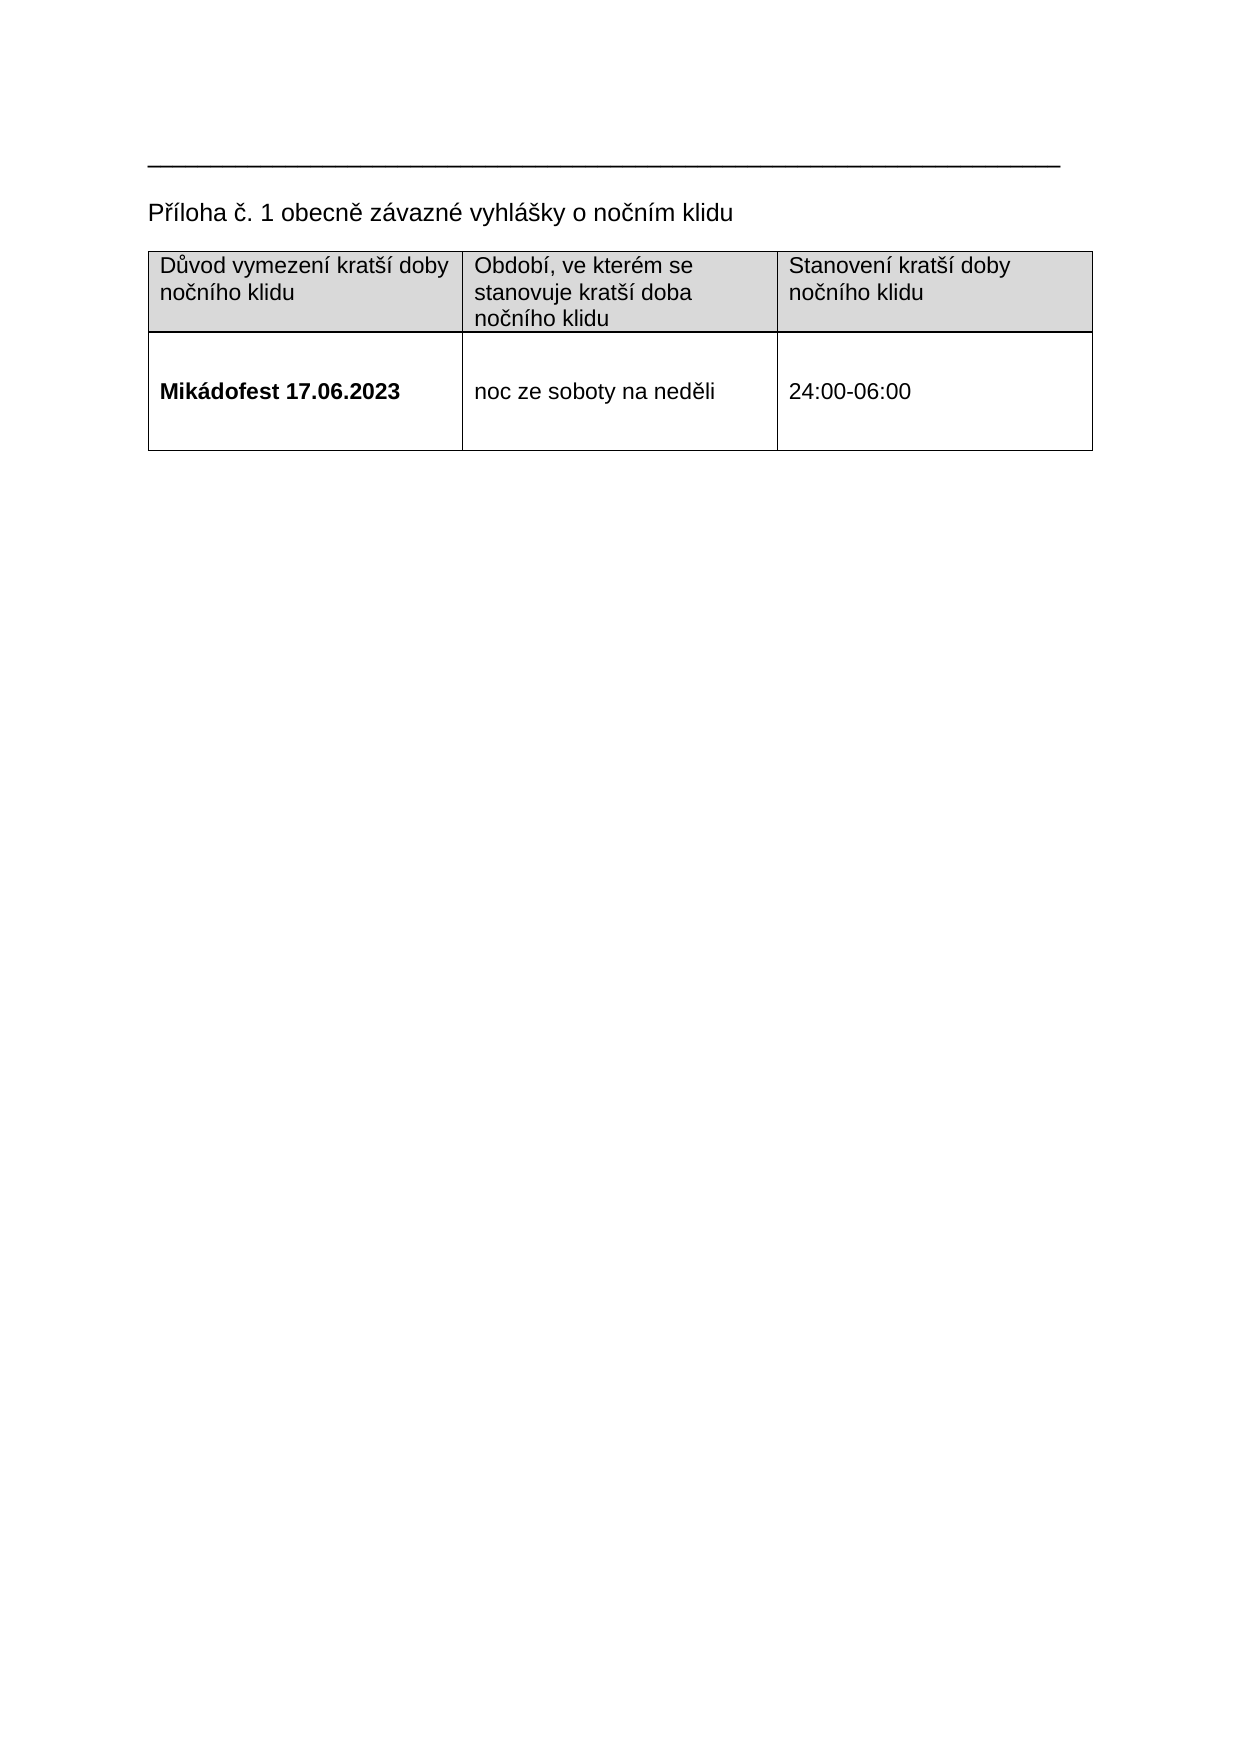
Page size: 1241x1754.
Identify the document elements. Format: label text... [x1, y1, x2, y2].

table_header Stanovení kratší doby nočního klidu [778, 252, 1092, 331]
table_header Období, ve kterém se stanovuje kratší doba nočního klidu [463, 252, 777, 331]
table_cell 24:00-06:00 [778, 333, 1092, 449]
table_cell Mikádofest 17.06.2023 [149, 333, 462, 449]
table_cell noc ze soboty na neděli [463, 333, 777, 449]
text _________________________________________________________________________ [148, 141, 1092, 170]
table_header Důvod vymezení kratší doby nočního klidu [149, 252, 462, 331]
text Příloha č. 1 obecně závazné vyhlášky o nočním klidu [148, 198, 1092, 227]
